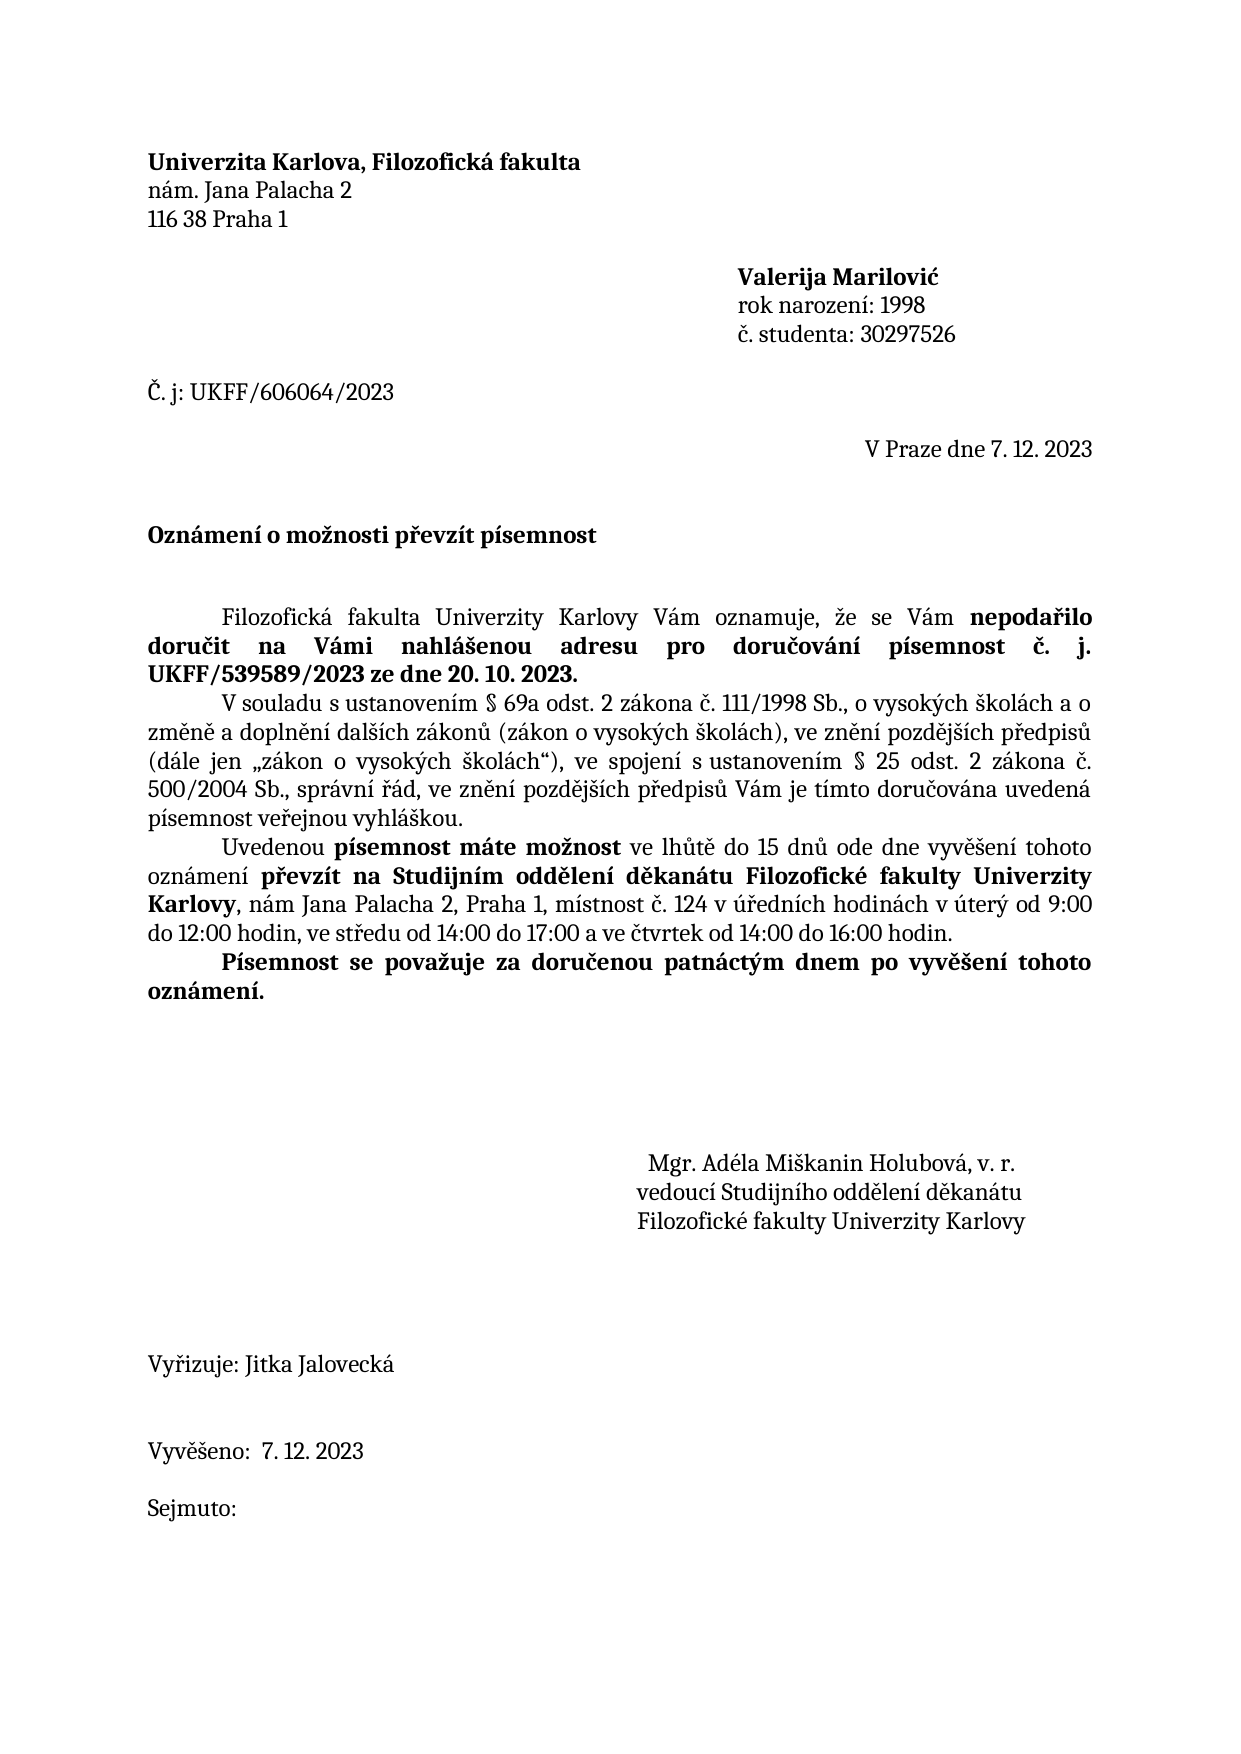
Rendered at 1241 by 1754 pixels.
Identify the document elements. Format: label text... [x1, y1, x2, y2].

text Valerija Marilović [738, 263, 1093, 291]
text rok narození: 1998 [738, 291, 1093, 320]
text 116 38 Praha 1 [148, 205, 1093, 234]
text Univerzita Karlova, Filozofická fakulta [148, 148, 1093, 176]
text Mgr. Adéla Miškanin Holubová, v. r. [620, 1149, 1093, 1178]
text vedoucí Studijního oddělení děkanátu [148, 1178, 1093, 1207]
text Oznámení o možnosti převzít písemnost [148, 521, 1093, 550]
text Č. j: UKFF/606064/2023 [148, 378, 1093, 406]
text č. studenta: 30297526 [738, 320, 1093, 349]
text V Praze dne 7. 12. 2023 [148, 435, 1093, 464]
text Vyřizuje: Jitka Jalovecká [148, 1350, 1093, 1379]
text Uvedenou písemnost máte možnost ve lhůtě do 15 dnů ode dne vyvěšení tohoto oznámení převzít na Studijním oddělení děkanátu Filozofické fakulty Univerzity Karlovy, nám Jana Palacha 2, Praha 1, místnost č. 124 v úředních hodinách v úterý od 9:00 do 12:00 hodin, ve středu od 14:00 do 17:00 a ve čtvrtek od 14:00 do 16:00 hodin. [148, 833, 1093, 948]
text Filozofické fakulty Univerzity Karlovy [148, 1207, 1093, 1235]
text Písemnost se považuje za doručenou patnáctým dnem po vyvěšení tohoto oznámení. [148, 948, 1093, 1005]
text Vyvěšeno: 7. 12. 2023 [148, 1437, 1093, 1465]
text V souladu s ustanovením § 69a odst. 2 zákona č. 111/1998 Sb., o vysokých školách a o změně a doplnění dalších zákonů (zákon o vysokých školách), ve znění pozdějších předpisů (dále jen „zákon o vysokých školách“), ve spojení s ustanovením § 25 odst. 2 zákona č. 500/2004 Sb., správní řád, ve znění pozdějších předpisů Vám je tímto doručována uvedená písemnost veřejnou vyhláškou. [148, 689, 1093, 833]
text nám. Jana Palacha 2 [148, 176, 1093, 205]
text Sejmuto: [148, 1494, 1093, 1523]
text Filozofická fakulta Univerzity Karlovy Vám oznamuje, že se Vám nepodařilo doručit na Vámi nahlášenou adresu pro doručování písemnost č. j. UKFF/539589/2023 ze dne 20. 10. 2023. [148, 603, 1093, 689]
